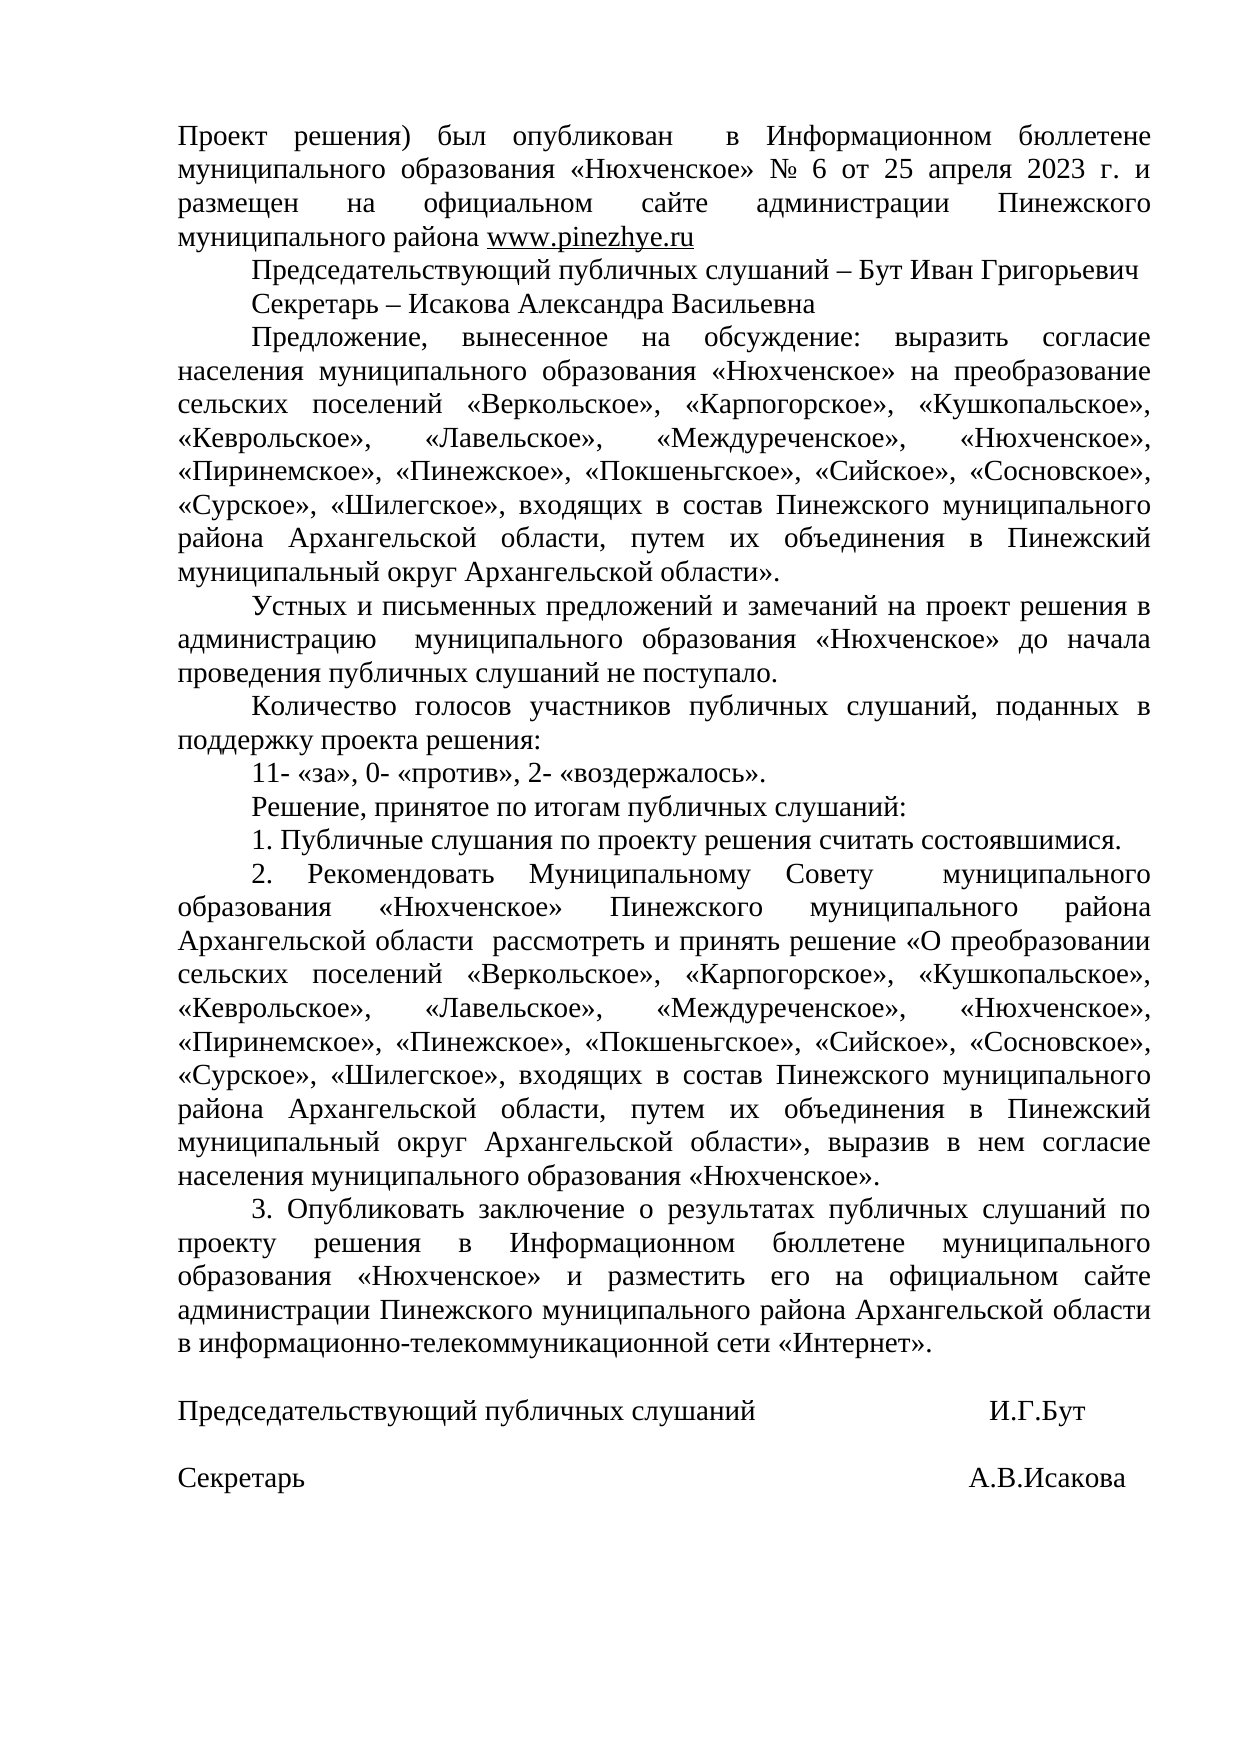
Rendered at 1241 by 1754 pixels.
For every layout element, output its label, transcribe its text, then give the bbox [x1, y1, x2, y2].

text Председательствующий публичных слушаний И.Г.Бут [177, 1393, 1152, 1426]
text Устных и письменных предложений и замечаний на проект решения в администрацию муниципального образования «Нюхченское» до начала проведения публичных слушаний не поступало. [177, 588, 1152, 688]
text Секретарь А.В.Исакова [177, 1460, 1152, 1493]
text 11- «за», 0- «против», 2- «воздержалось». [177, 755, 1152, 789]
text 3. Опубликовать заключение о результатах публичных слушаний по проекту решения в Информационном бюллетене муниципального образования «Нюхченское» и разместить его на официальном сайте администрации Пинежского муниципального района Архангельской области в информационно-телекоммуникационной сети «Интернет». [177, 1191, 1152, 1359]
text Количество голосов участников публичных слушаний, поданных в поддержку проекта решения: [177, 688, 1152, 755]
text Предложение, вынесенное на обсуждение: выразить согласие населения муниципального образования «Нюхченское» на преобразование сельских поселений «Веркольское», «Карпогорское», «Кушкопальское», «Кеврольское», «Лавельское», «Междуреченское», «Нюхченское», «Пиринемское», «Пинежское», «Покшеньгское», «Сийское», «Сосновское», «Сурское», «Шилегское», входящих в состав Пинежского муниципального района Архангельской области, путем их объединения в Пинежский муниципальный округ Архангельской области». [177, 319, 1152, 588]
text 2. Рекомендовать Муниципальному Совету муниципального образования «Нюхченское» Пинежского муниципального района Архангельской области рассмотреть и принять решение «О преобразовании сельских поселений «Веркольское», «Карпогорское», «Кушкопальское», «Кеврольское», «Лавельское», «Междуреченское», «Нюхченское», «Пиринемское», «Пинежское», «Покшеньгское», «Сийское», «Сосновское», «Сурское», «Шилегское», входящих в состав Пинежского муниципального района Архангельской области, путем их объединения в Пинежский муниципальный округ Архангельской области», выразив в нем согласие населения муниципального образования «Нюхченское». [177, 856, 1152, 1191]
text Решение, принятое по итогам публичных слушаний: [177, 789, 1152, 822]
text Председательствующий публичных слушаний – Бут Иван Григорьевич [177, 252, 1152, 286]
text Секретарь – Исакова Александра Васильевна [177, 286, 1152, 319]
text 1. Публичные слушания по проекту решения считать состоявшимися. [177, 822, 1152, 856]
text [177, 118, 1152, 252]
